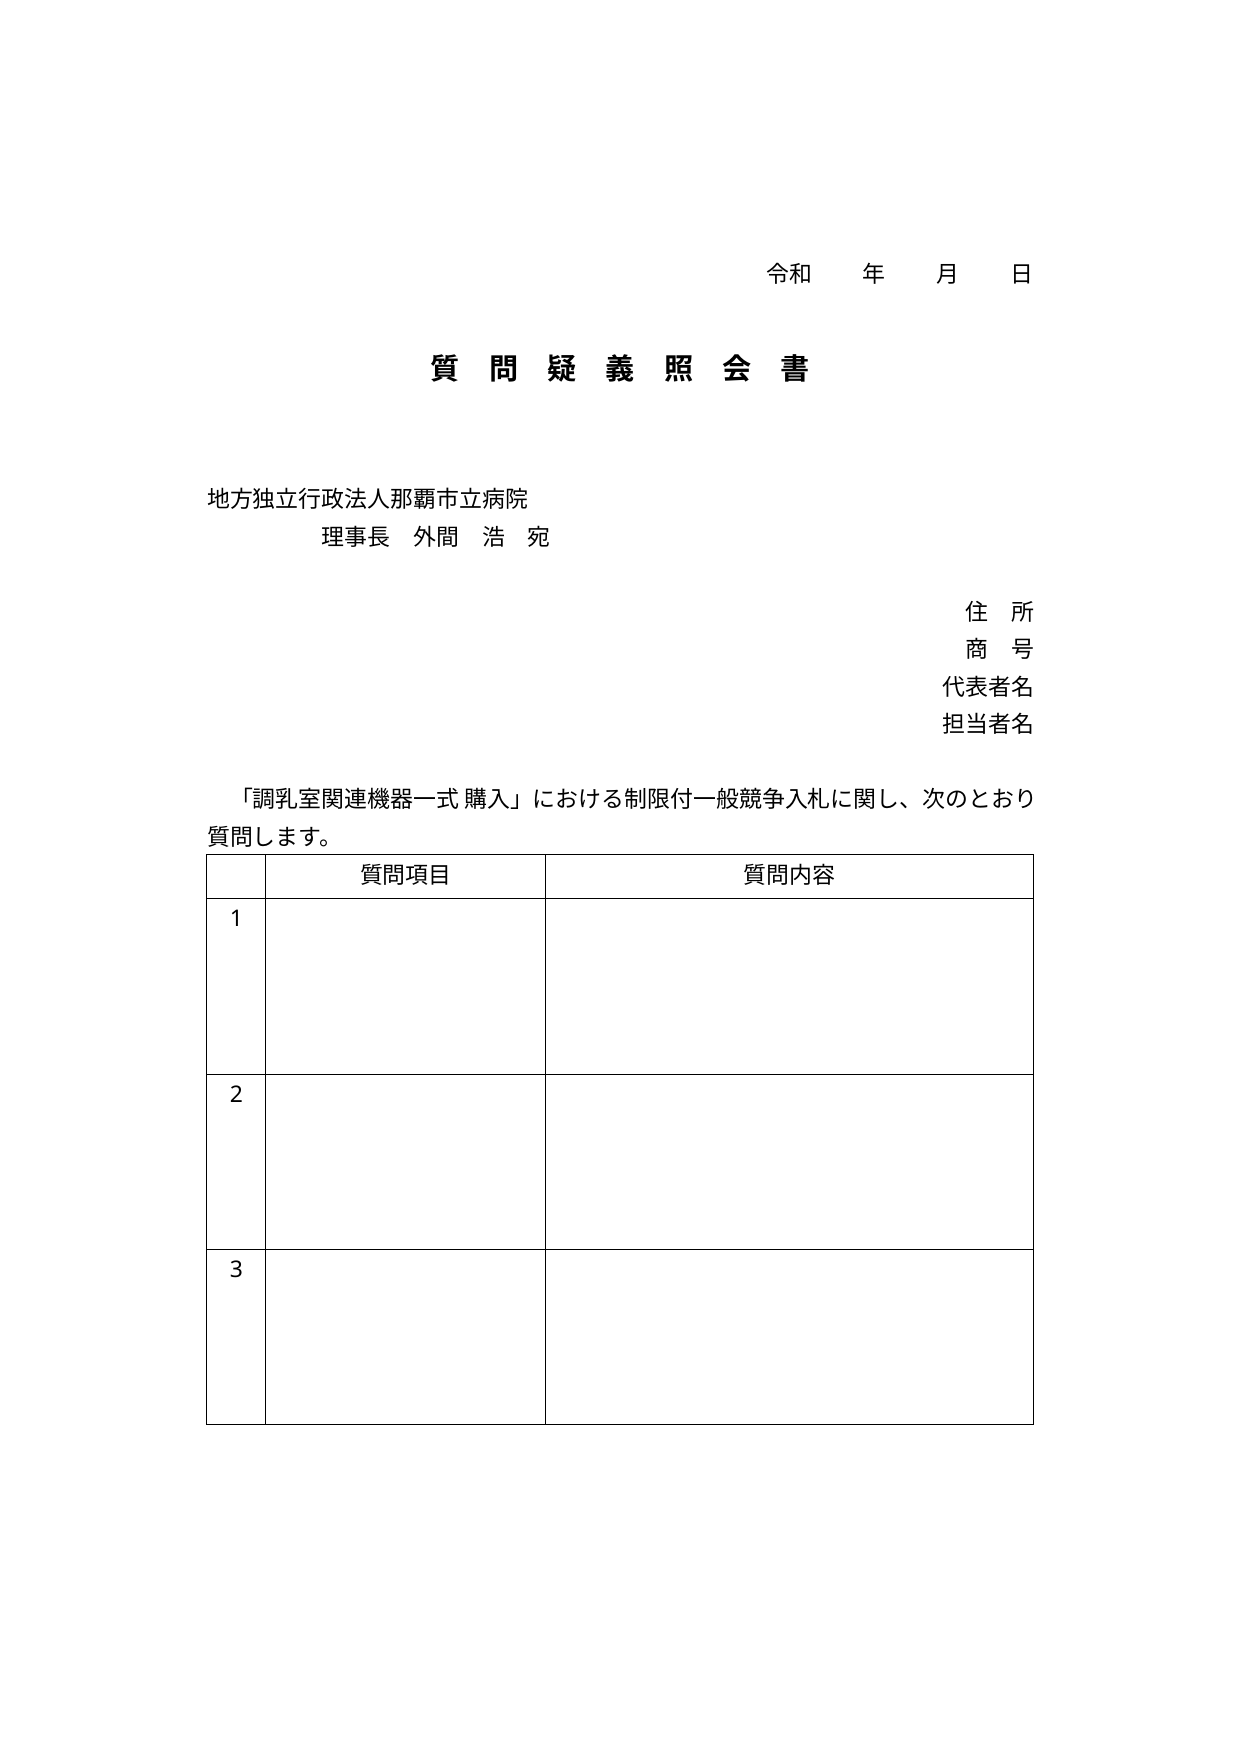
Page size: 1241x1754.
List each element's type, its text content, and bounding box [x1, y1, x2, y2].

text 理事長 外間 浩 宛 [207, 517, 1033, 554]
table_cell [266, 1250, 545, 1424]
text 担当者名 [207, 704, 1033, 742]
table_cell [266, 899, 545, 1074]
text 住所 [207, 592, 1033, 629]
table_cell 3 [207, 1250, 265, 1424]
text 商号 [207, 629, 1033, 667]
table_header [207, 855, 265, 898]
table_cell 1 [207, 899, 265, 1074]
text 代表者名 [207, 667, 1033, 704]
table_cell [546, 899, 1033, 1074]
table_cell [266, 1075, 545, 1249]
text 令和 年 月 日 [207, 254, 1033, 292]
text 「調乳室関連機器一式 購入」における制限付一般競争入札に関し、次のとおり質問します。 [207, 779, 1048, 854]
table_header 質問内容 [546, 855, 1033, 898]
table_header 質問項目 [266, 855, 545, 898]
table_cell 2 [207, 1075, 265, 1249]
table_cell [546, 1250, 1033, 1424]
text 質 問 疑 義 照 会 書 [207, 329, 1033, 404]
text 地方独立行政法人那覇市立病院 [207, 479, 1033, 517]
table_cell [546, 1075, 1033, 1249]
